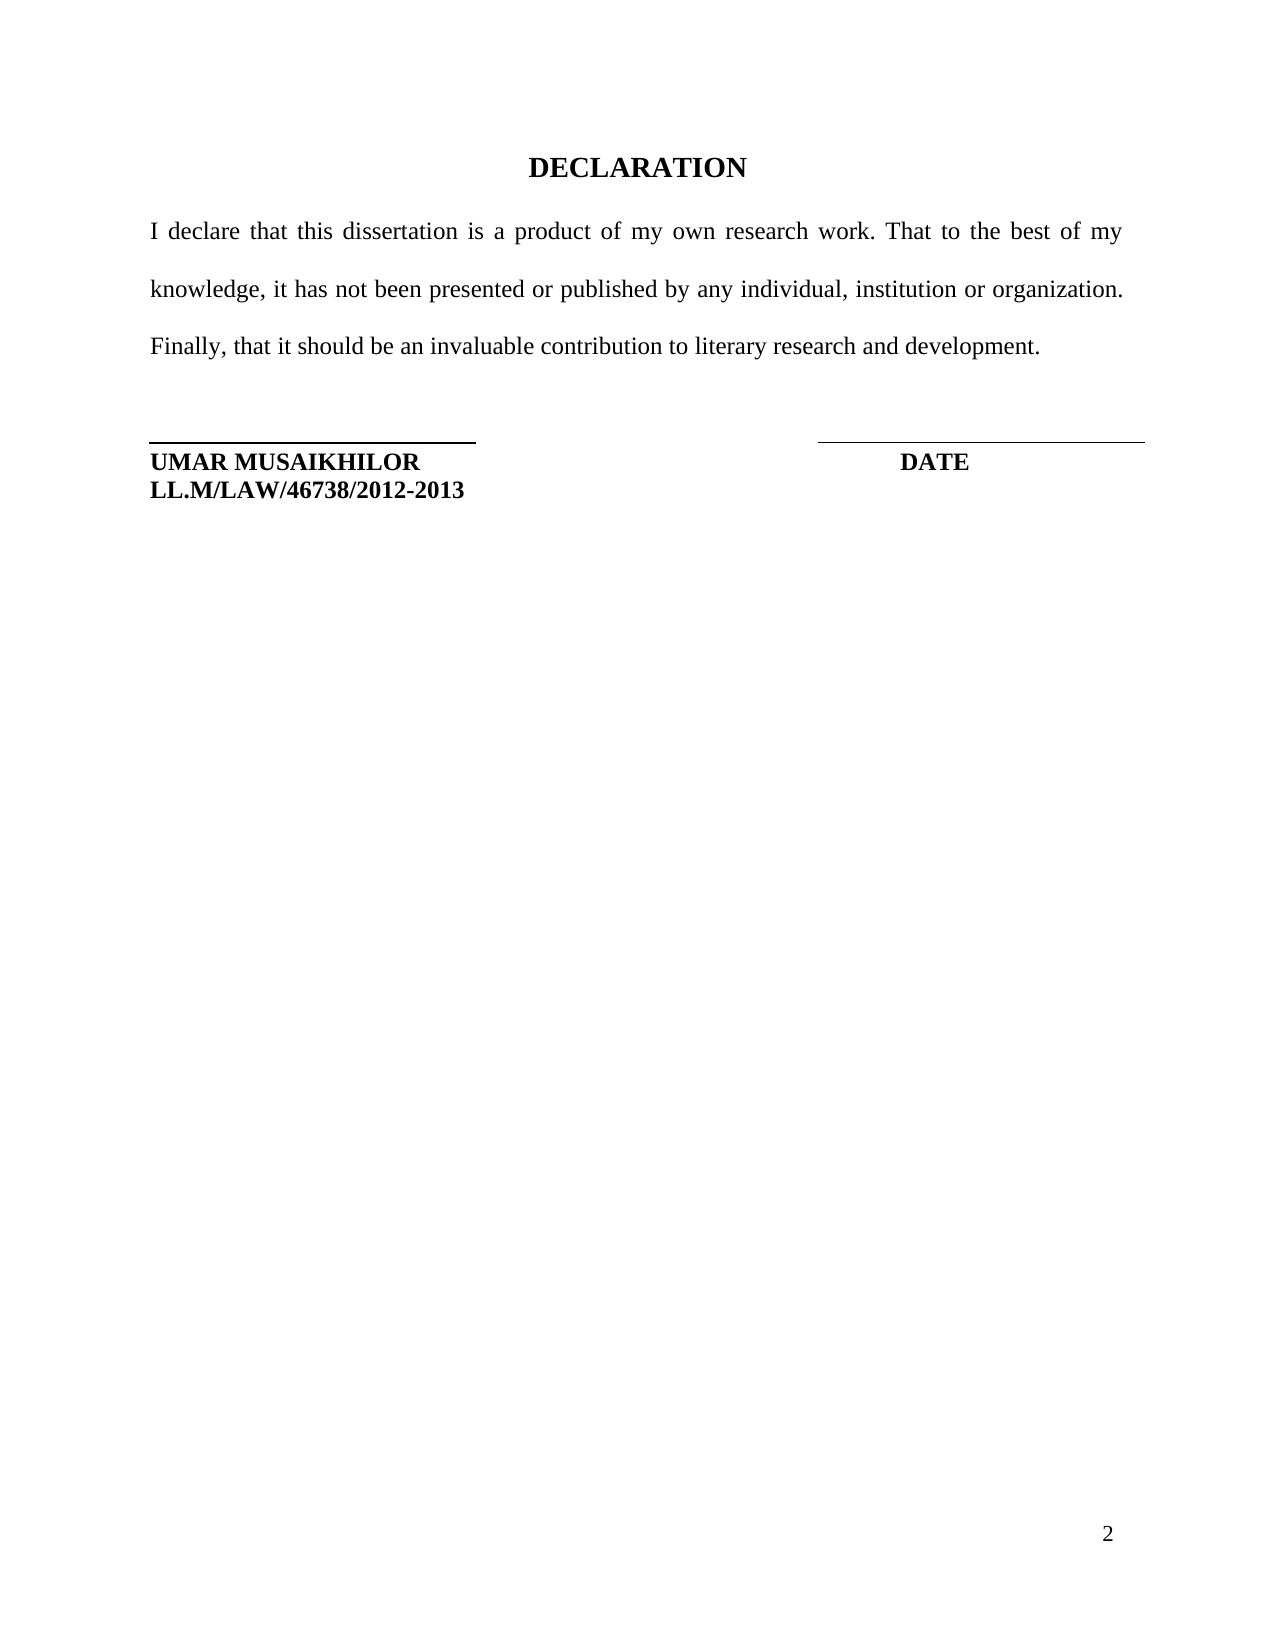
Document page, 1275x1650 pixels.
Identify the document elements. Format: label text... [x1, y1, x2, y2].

text LL.M/LAW/46738/2012-2013 [150, 476, 1137, 504]
subtitle UMAR MUSAIKHILOR DATE [150, 447, 1137, 476]
text I declare that this dissertation is a product of my own research work. That to the best of my knowledge, it has not been presented or published by any individual, institution or organization. Finally, that it should be an invaluable contribution to literary research and development. [150, 216, 1125, 360]
subtitle DECLARATION [161, 150, 1114, 183]
